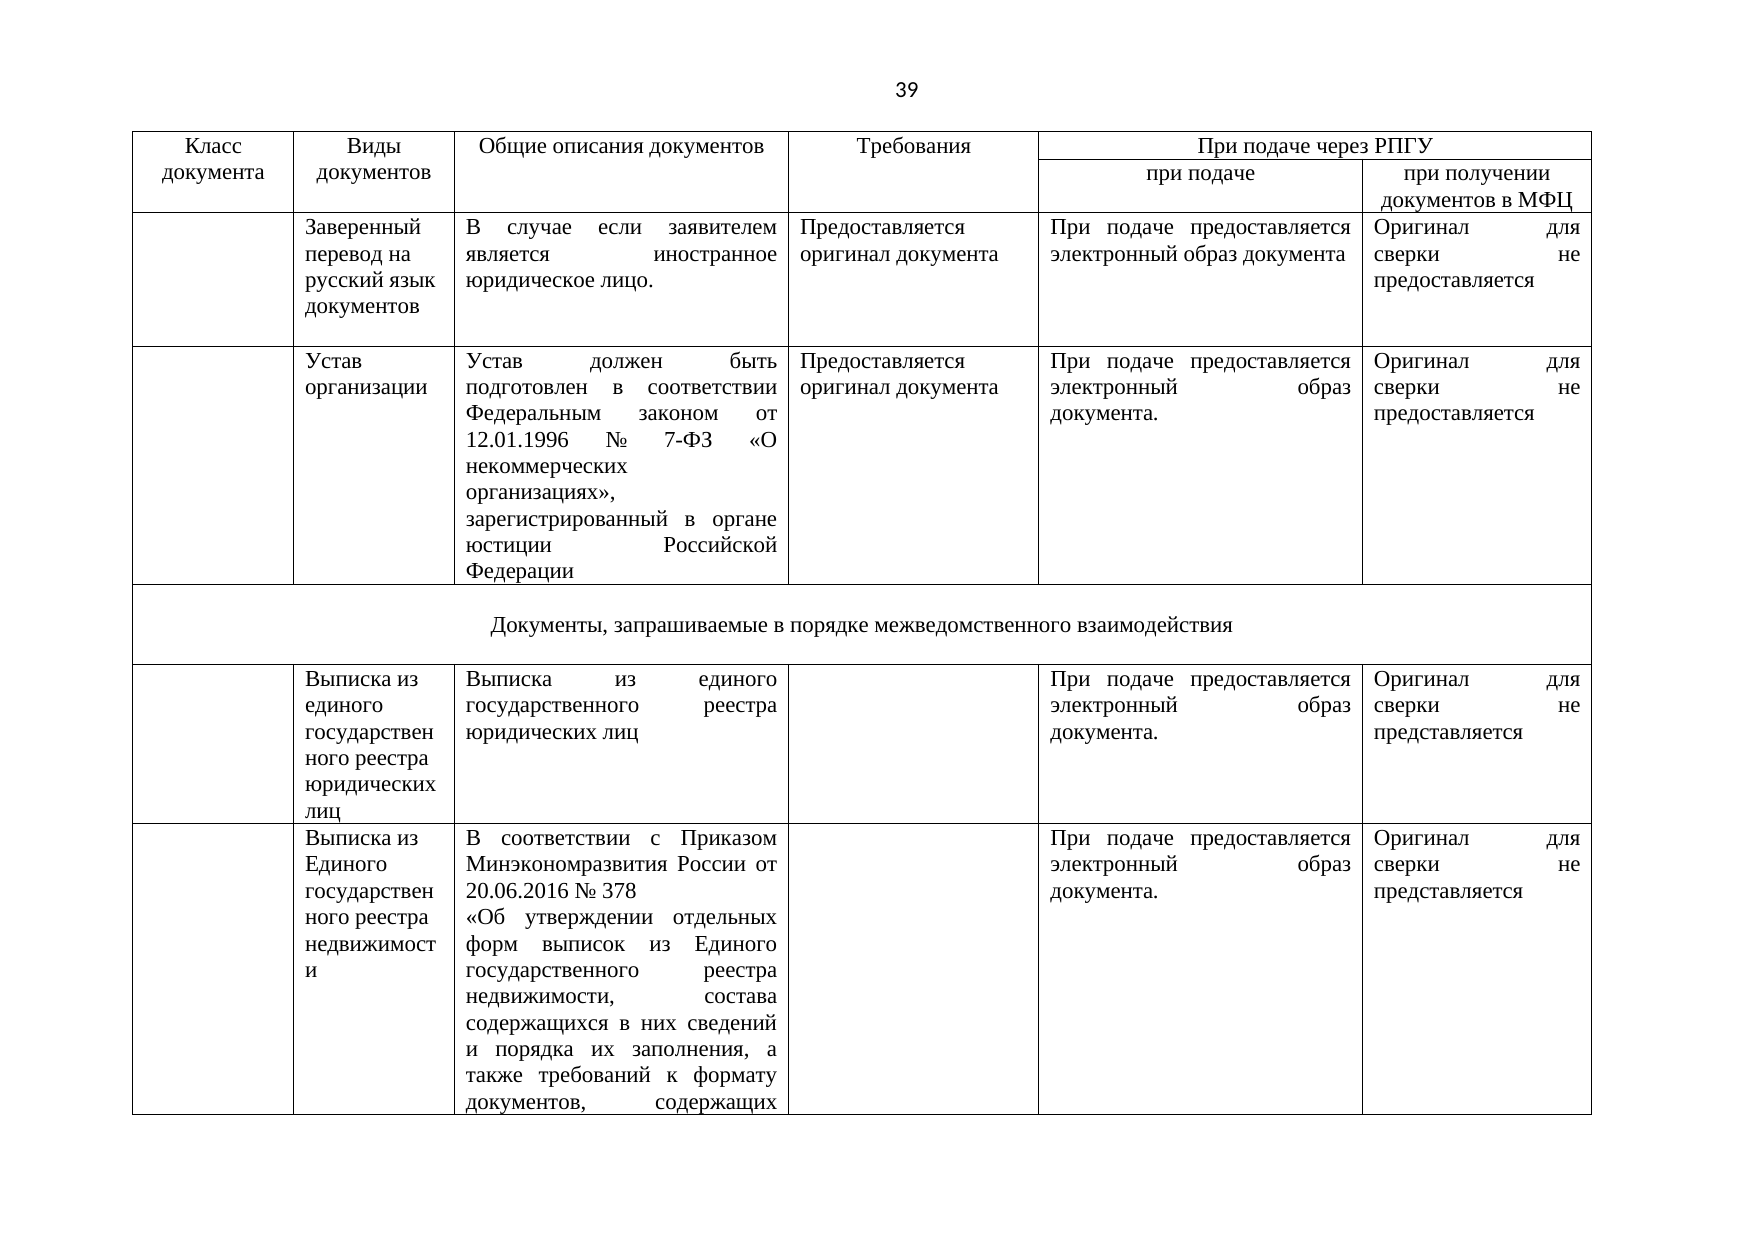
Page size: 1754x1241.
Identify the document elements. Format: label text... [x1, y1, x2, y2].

table_cell при получении документов в МФЦ [1363, 160, 1591, 212]
table_header Требования [789, 132, 1038, 212]
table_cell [1039, 824, 1362, 1114]
table_header Виды документов [294, 132, 454, 212]
table_cell При подаче предоставляется электронный образ документа. [1039, 347, 1362, 584]
table_cell Заверенный перевод на русский язык документов [294, 213, 454, 346]
table_cell [133, 347, 293, 584]
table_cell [455, 824, 788, 1114]
table_cell Выписка из единого государственного реестра юридических лиц [455, 665, 788, 823]
table_cell [133, 824, 293, 1114]
table_cell Предоставляется оригинал документа [789, 213, 1038, 346]
table_cell Оригинал для сверки не предоставляется [1363, 213, 1591, 346]
table_header При подаче через РПГУ [1039, 132, 1591, 158]
table_cell При подаче предоставляется электронный образ документа. [1039, 665, 1362, 823]
table_cell Предоставляется оригинал документа [789, 347, 1038, 584]
table_cell При подаче предоставляется электронный образ документа [1039, 213, 1362, 346]
table_cell при подаче [1039, 160, 1362, 212]
table_cell Документы, запрашиваемые в порядке межведомственного взаимодействия [133, 585, 1591, 664]
table_header Общие описания документов [455, 132, 788, 212]
table_header Класс документа [133, 132, 293, 212]
table_cell Устав организации [294, 347, 454, 584]
table_cell Оригинал для сверки не представляется [1363, 665, 1591, 823]
table_cell В случае если заявителем является иностранное юридическое лицо. [455, 213, 788, 346]
table_cell Устав должен быть подготовлен в соответствии Федеральным законом от 12.01.1996 № 7-ФЗ «О некоммерческих организациях», зарегистрированный в органе юстиции Российской Федерации [455, 347, 788, 584]
table_cell [133, 665, 293, 823]
table_cell [789, 665, 1038, 823]
table_cell [133, 213, 293, 346]
table_cell Оригинал для сверки не предоставляется [1363, 347, 1591, 584]
table_cell Выписка из единого государственного реестра юридических лиц [294, 665, 454, 823]
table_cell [294, 824, 454, 1114]
table_cell [789, 824, 1038, 1114]
table_cell Оригинал для сверки не представляется [1363, 824, 1591, 1114]
